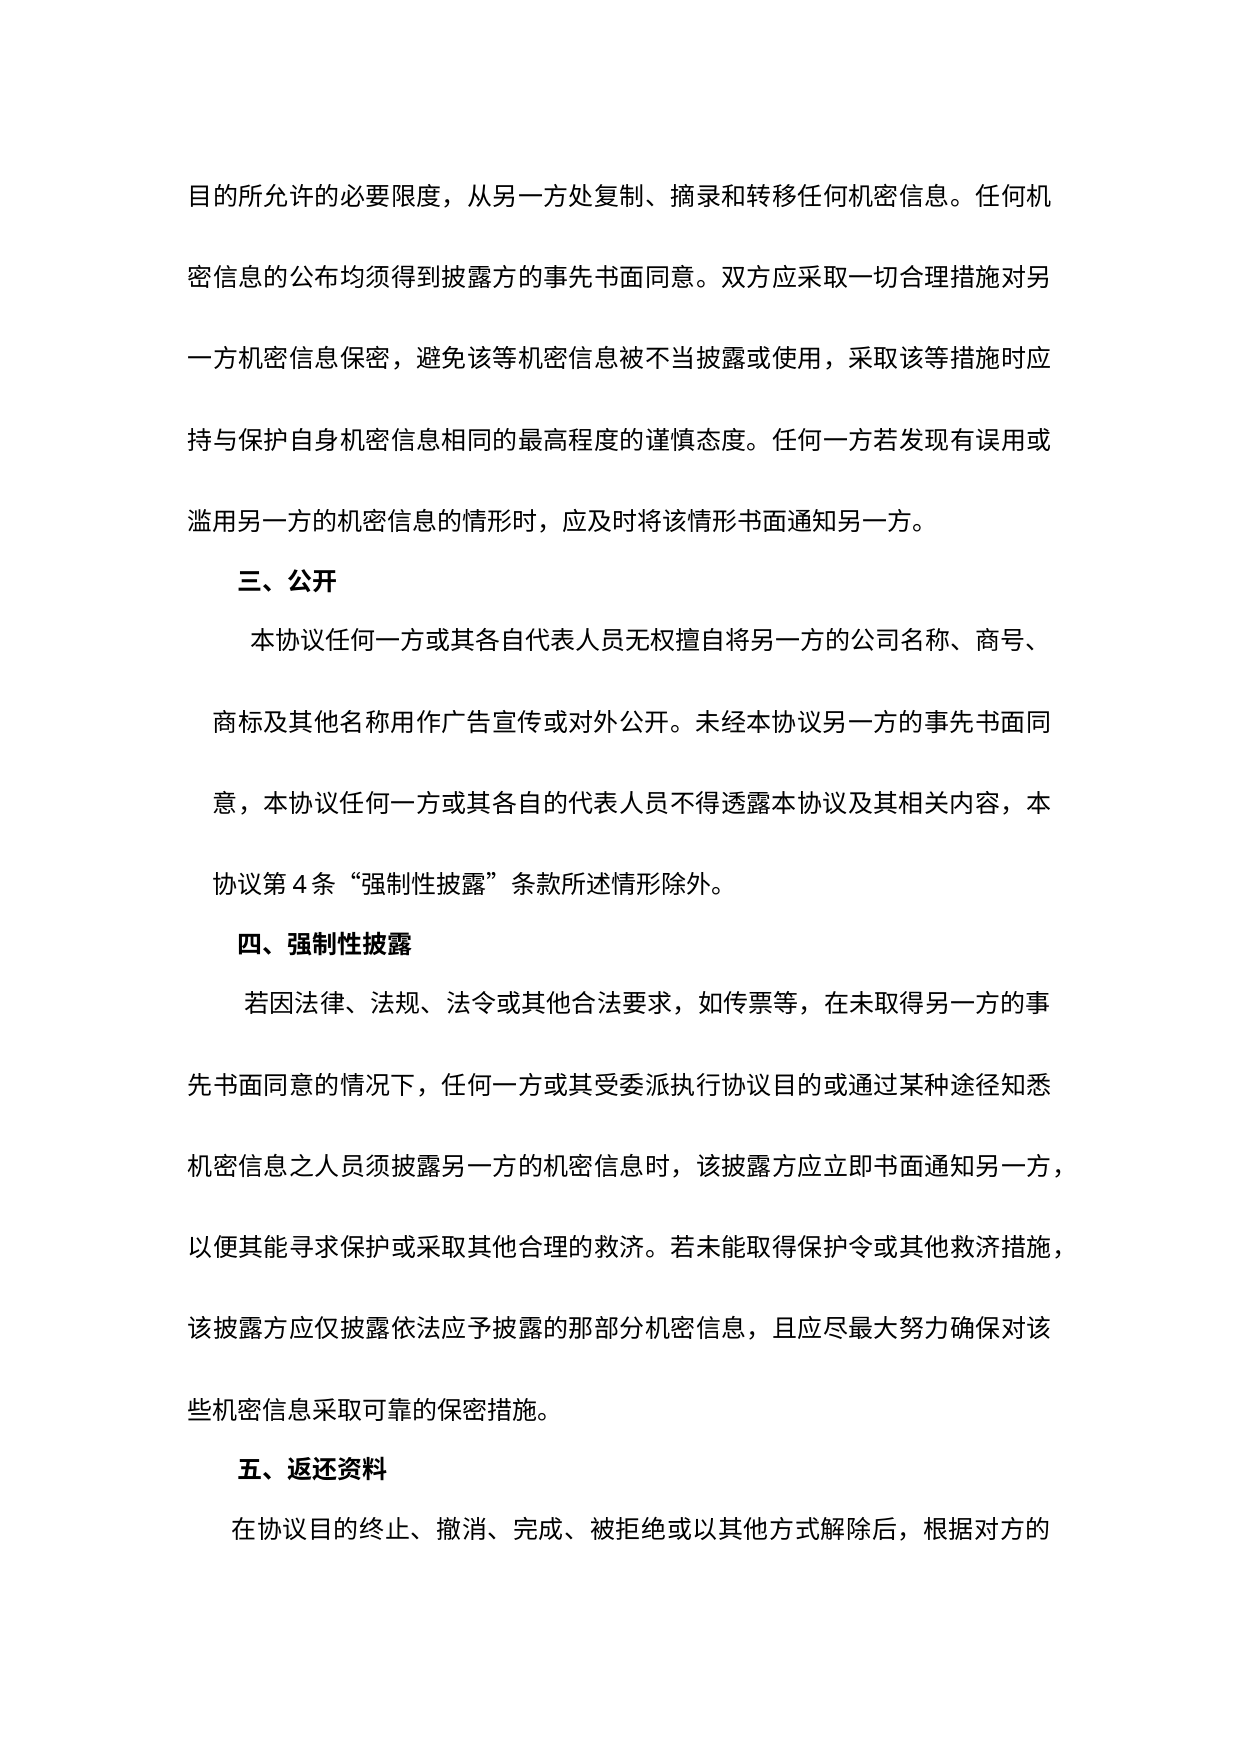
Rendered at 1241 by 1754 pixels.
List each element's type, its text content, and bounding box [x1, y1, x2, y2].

text 五、返还资料 [187, 1450, 1053, 1486]
text 本协议任何一方或其各自代表人员无权擅自将另一方的公司名称、商号、商标及其他名称用作广告宣传或对外公开。未经本协议另一方的事先书面同意，本协议任何一方或其各自的代表人员不得透露本协议及其相关内容，本协议第4条“强制性披露”条款所述情形除外。 [212, 606, 1053, 915]
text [187, 1495, 1053, 1560]
text 三、公开 [187, 561, 1053, 597]
text 若因法律、法规、法令或其他合法要求，如传票等，在未取得另一方的事先书面同意的情况下，任何一方或其受委派执行协议目的或通过某种途径知悉机密信息之人员须披露另一方的机密信息时，该披露方应立即书面通知另一方，以便其能寻求保护或采取其他合理的救济。若未能取得保护令或其他救济措施，该披露方应仅披露依法应予披露的那部分机密信息，且应尽最大努力确保对该些机密信息采取可靠的保密措施。 [187, 969, 1053, 1441]
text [187, 162, 1053, 552]
text 四、强制性披露 [187, 924, 1053, 960]
